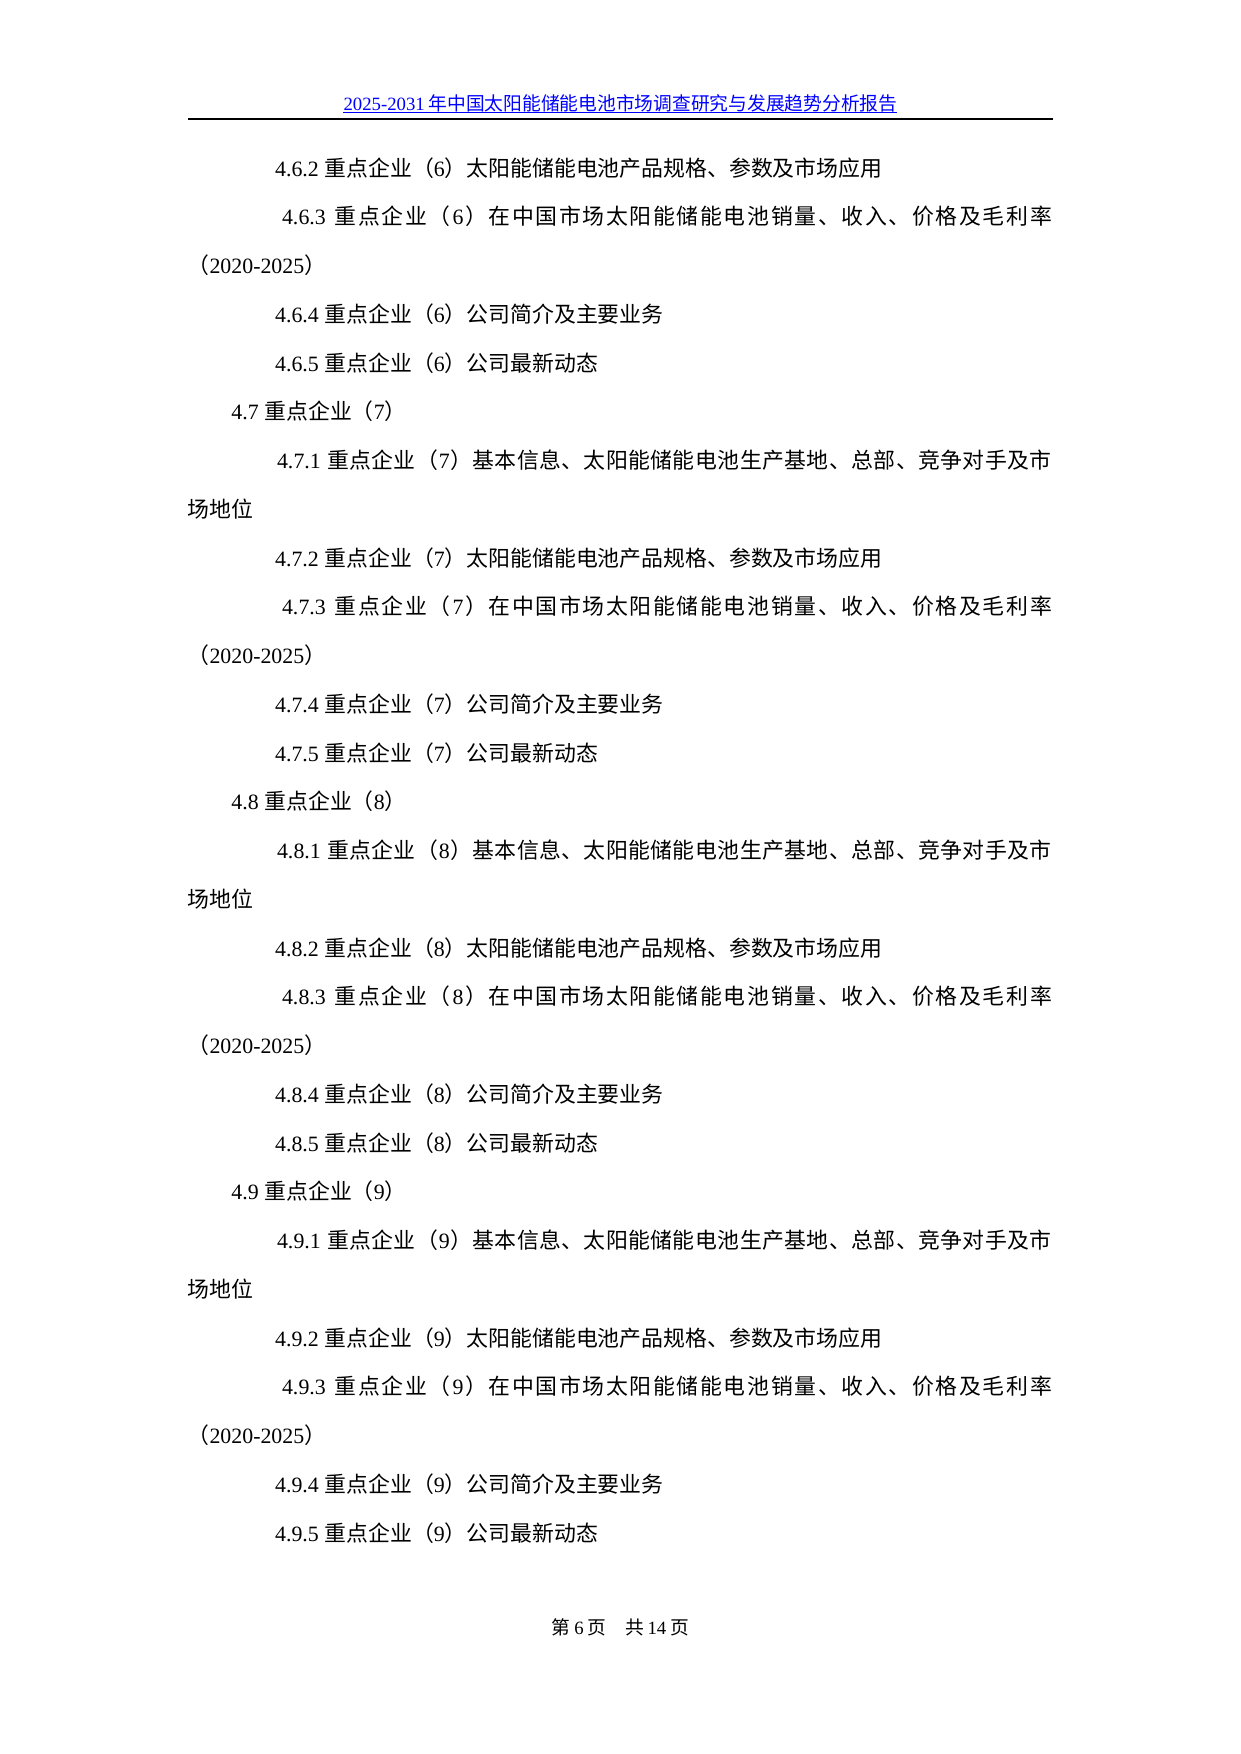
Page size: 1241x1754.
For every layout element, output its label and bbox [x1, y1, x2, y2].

text [187, 150, 1053, 1548]
